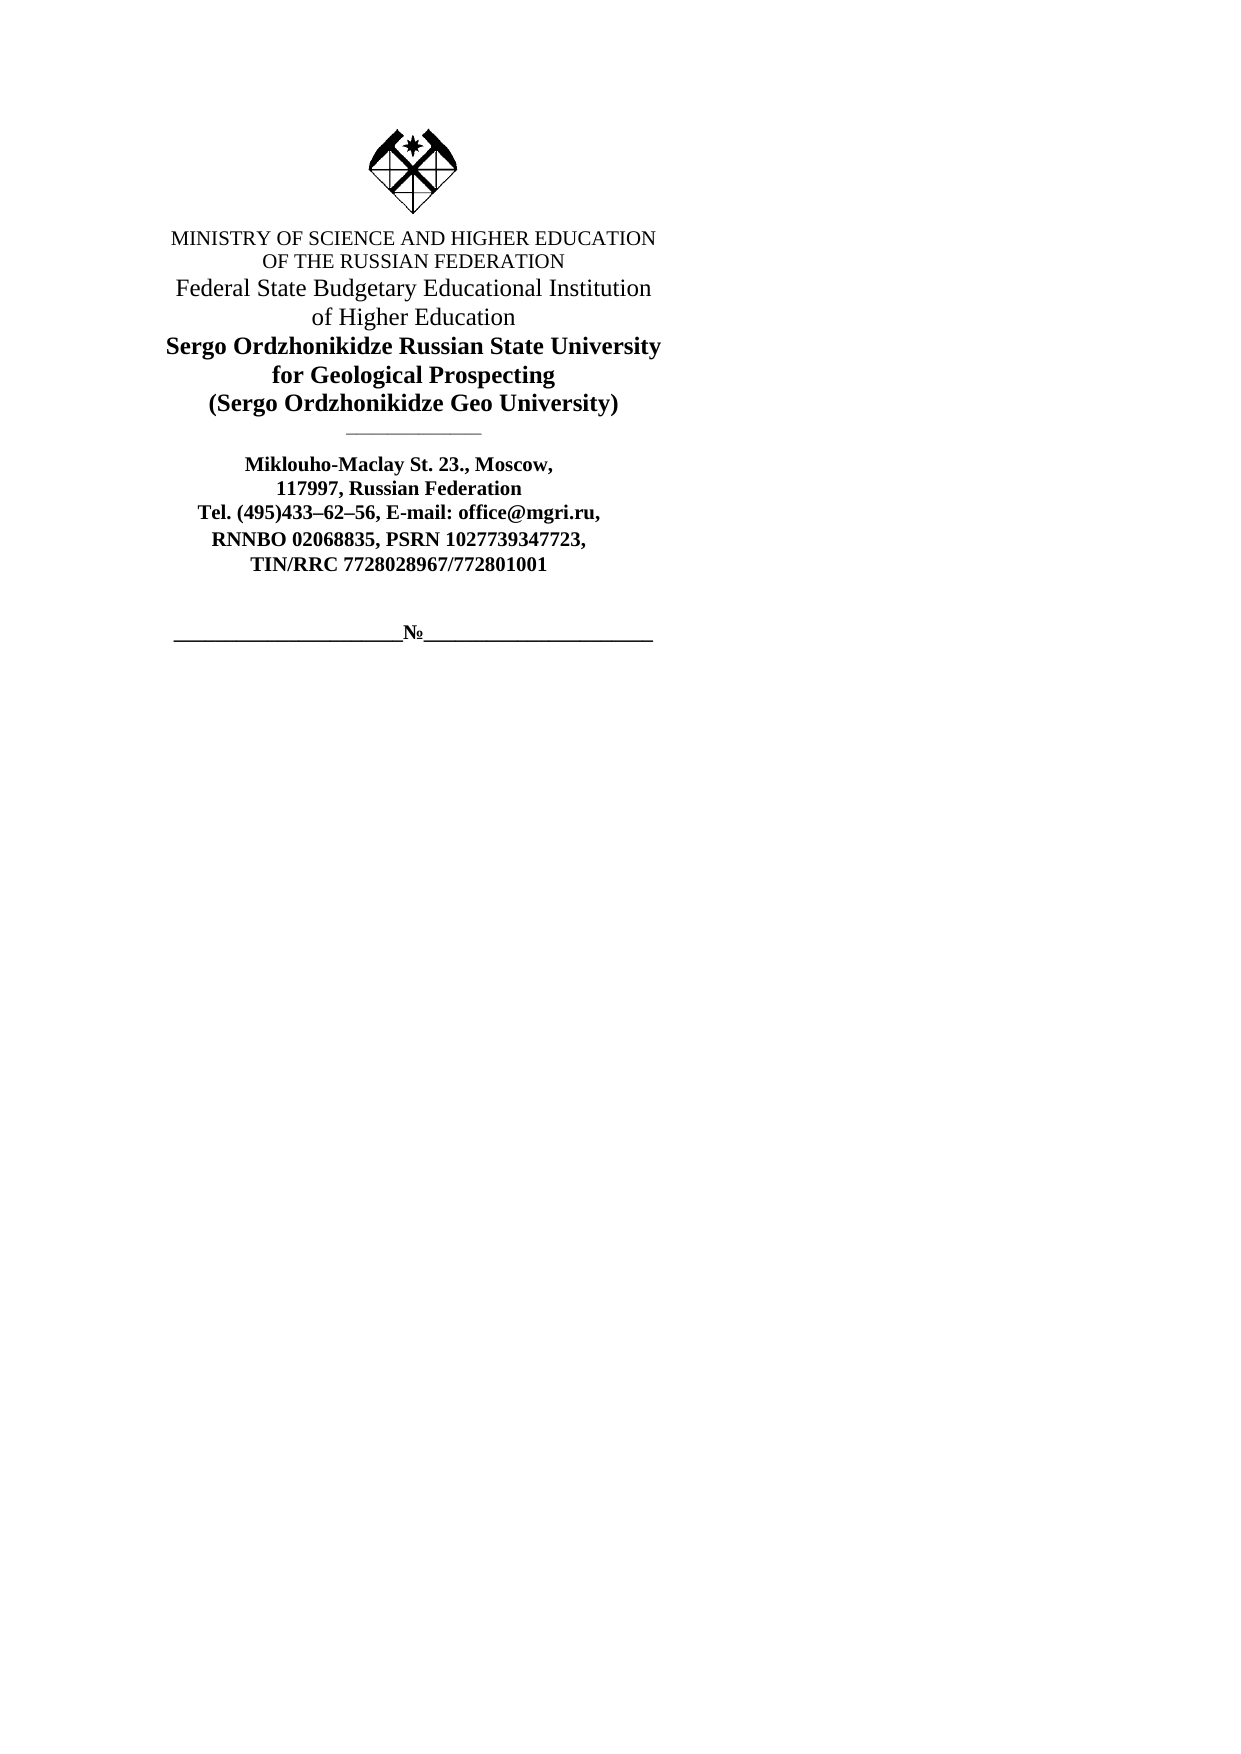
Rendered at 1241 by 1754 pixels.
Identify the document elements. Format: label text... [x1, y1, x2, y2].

subtitle (Sergo Ordzhonikidze Geo University) [162, 388, 664, 417]
text MINISTRY OF SCIENCE AND HIGHER EDUCATION OF THE RUSSIAN FEDERATION [162, 225, 664, 273]
table_header ______________________№______________________ [163, 595, 684, 693]
text Miklouho-Maсlay St. 23., Moscow, [162, 452, 635, 476]
text RNNBO 02068835, PSRN 1027739347723, TIN/RRC 7728028967/772801001 [162, 527, 635, 576]
text Sergo Ordzhonikidze Russian State University for Geological Prospecting [162, 331, 664, 388]
text Tel. (495)433–62–56, E-mail: office@mgri.ru, [162, 500, 635, 524]
text Federal State Budgetary Educational Institution of Higher Education [162, 273, 664, 331]
text 117997, Russian Federation [162, 476, 635, 500]
text __________________________ [162, 423, 664, 436]
